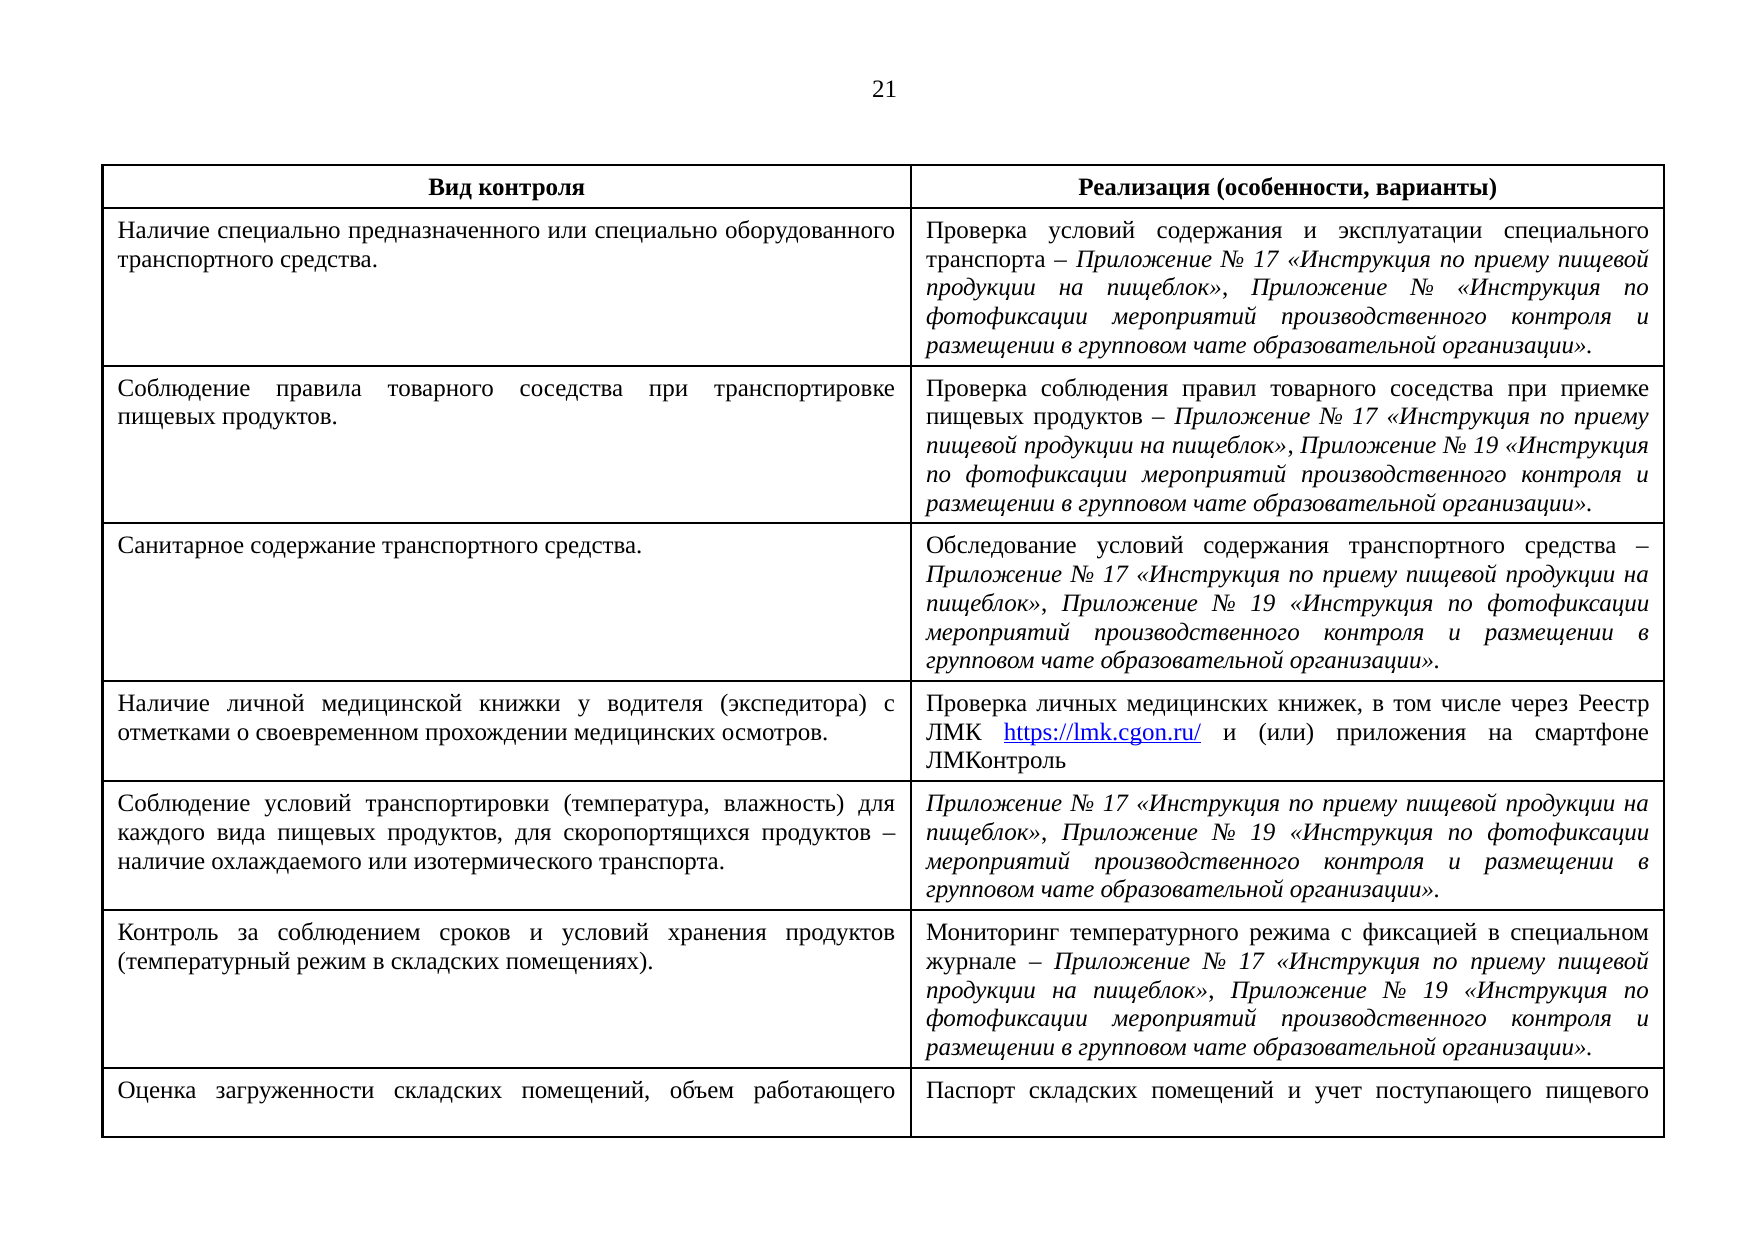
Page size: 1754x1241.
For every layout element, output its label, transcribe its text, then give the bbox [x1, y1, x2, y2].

table_cell Наличие личной медицинской книжки у водителя (экспедитора) с отметками о своевременном прохождении медицинских осмотров. [104, 682, 910, 780]
table_header Вид контроля [104, 166, 910, 207]
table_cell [912, 1069, 1663, 1136]
table_cell Санитарное содержание транспортного средства. [104, 524, 910, 680]
table_cell Контроль за соблюдением сроков и условий хранения продуктов (температурный режим в складских помещениях). [104, 911, 910, 1067]
table_cell Мониторинг температурного режима с фиксацией в специальном журнале – Приложение № 17 «Инструкция по приему пищевой продукции на пищеблок», Приложение № 19 «Инструкция по фотофиксации мероприятий производственного контроля и размещении в групповом чате образовательной организации». [912, 911, 1663, 1067]
table_cell Наличие специально предназначенного или специально оборудованного транспортного средства. [104, 209, 910, 364]
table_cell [104, 1069, 910, 1136]
table_cell Обследование условий содержания транспортного средства – Приложение № 17 «Инструкция по приему пищевой продукции на пищеблок», Приложение № 19 «Инструкция по фотофиксации мероприятий производственного контроля и размещении в групповом чате образовательной организации». [912, 524, 1663, 680]
table_cell Проверка условий содержания и эксплуатации специального транспорта – Приложение № 17 «Инструкция по приему пищевой продукции на пищеблок», Приложение № «Инструкция по фотофиксации мероприятий производственного контроля и размещении в групповом чате образовательной организации». [912, 209, 1663, 364]
table_cell Соблюдение условий транспортировки (температура, влажность) для каждого вида пищевых продуктов, для скоропортящихся продуктов – наличие охлаждаемого или изотермического транспорта. [104, 782, 910, 909]
table_cell Проверка личных медицинских книжек, в том числе через Реестр ЛМК https://lmk.cgon.ru/ и (или) приложения на смартфоне ЛМКонтроль [912, 682, 1663, 780]
table_cell Приложение № 17 «Инструкция по приему пищевой продукции на пищеблок», Приложение № 19 «Инструкция по фотофиксации мероприятий производственного контроля и размещении в групповом чате образовательной организации». [912, 782, 1663, 909]
table_header Реализация (особенности, варианты) [912, 166, 1663, 207]
table_cell Соблюдение правила товарного соседства при транспортировке пищевых продуктов. [104, 367, 910, 522]
table_cell Проверка соблюдения правил товарного соседства при приемке пищевых продуктов – Приложение № 17 «Инструкция по приему пищевой продукции на пищеблок», Приложение № 19 «Инструкция по фотофиксации мероприятий производственного контроля и размещении в групповом чате образовательной организации». [912, 367, 1663, 522]
